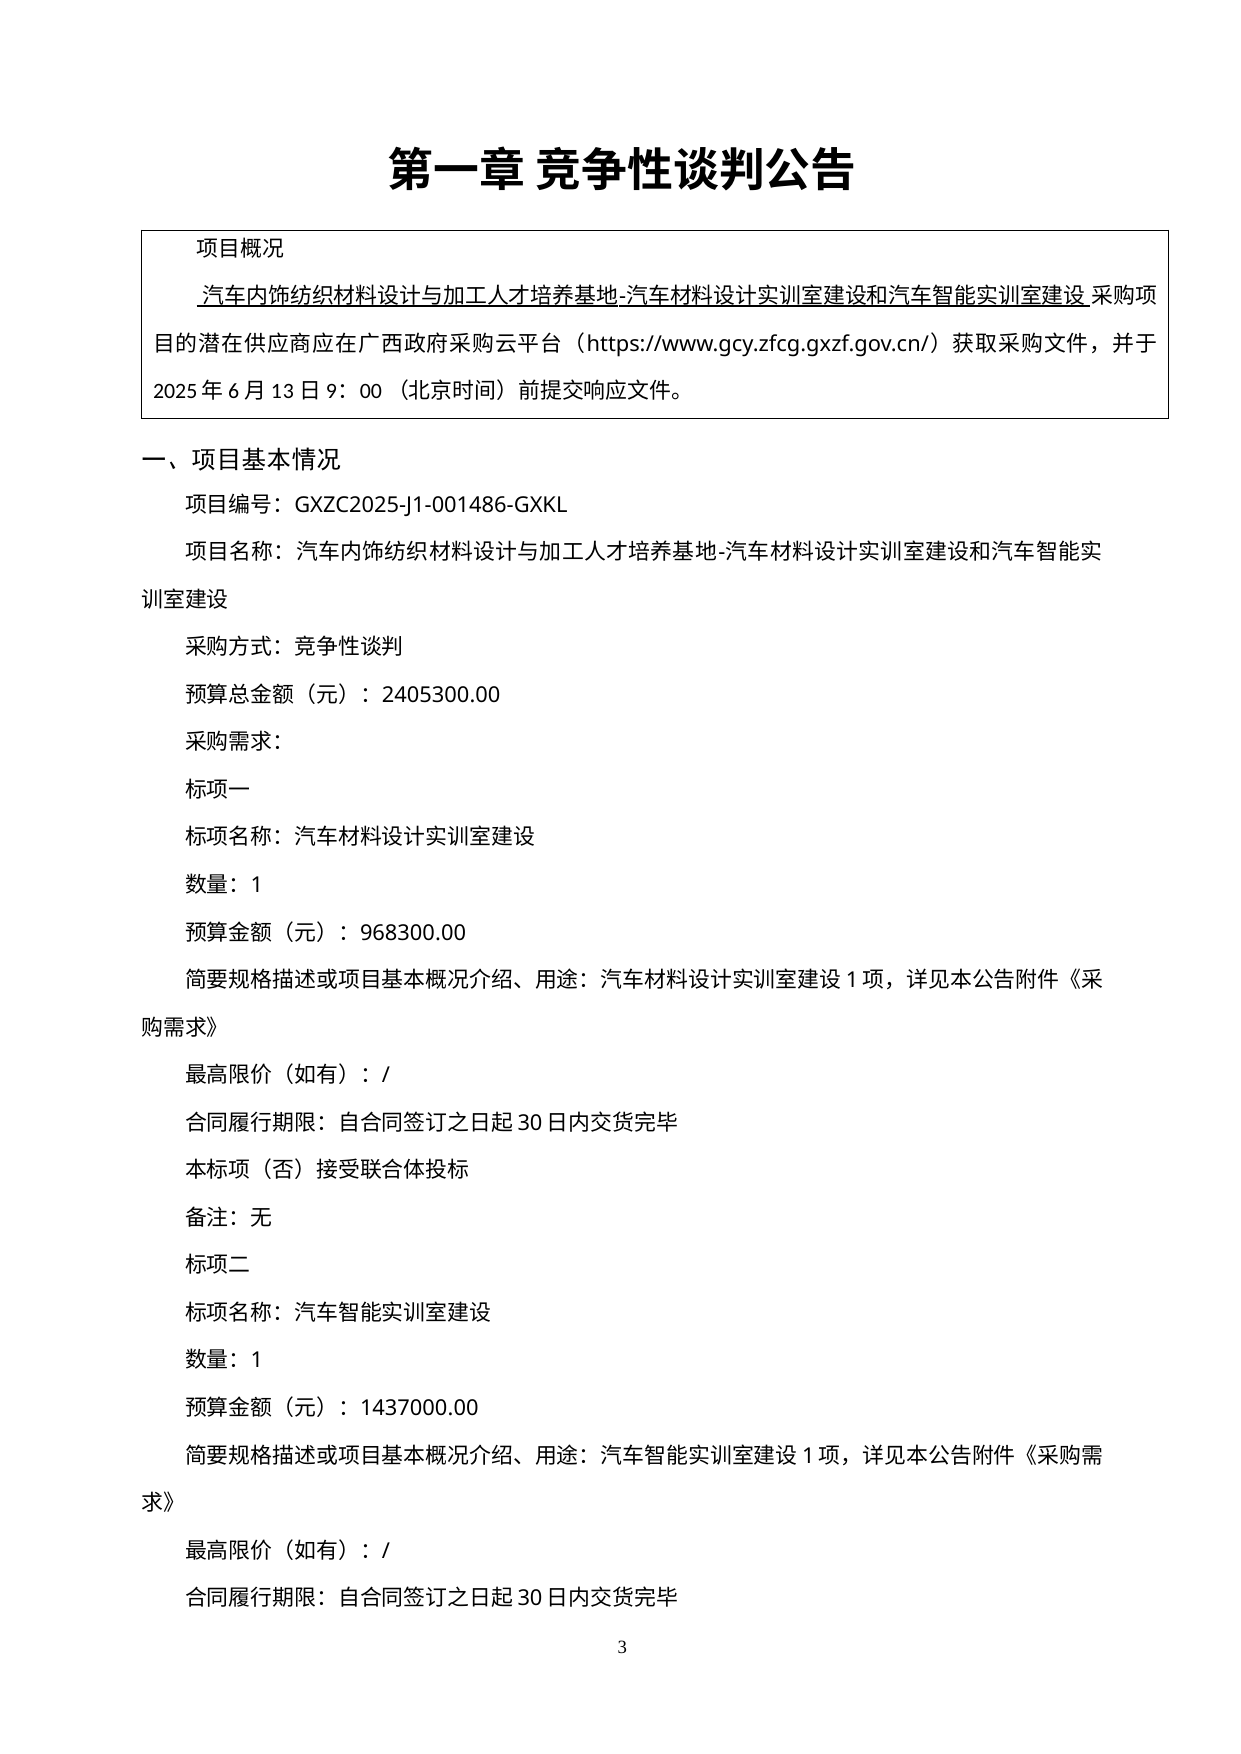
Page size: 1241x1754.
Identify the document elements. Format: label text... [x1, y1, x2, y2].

text 数量：1 [141, 1342, 1103, 1374]
table_header 项目概况 汽车内饰纺织材料设计与加工人才培养基地-汽车材料设计实训室建设和汽车智能实训室建设 采购项目的潜在供应商应在广西政府采购云平台（https://www.gcy.zfcg.gxzf.gov.cn/）获取采购文件，并于2025年6月13日9：00 （北京时间）前提交响应文件。 [142, 231, 1168, 417]
text 预算总金额（元）：2405300.00 [141, 677, 1103, 708]
text 最高限价（如有）：/ [141, 1057, 1103, 1089]
text 一、项目基本情况 [141, 444, 1103, 472]
text 合同履行期限：自合同签订之日起30日内交货完毕 [141, 1105, 1103, 1137]
text 备注：无 [141, 1200, 1103, 1232]
text 标项二 [141, 1247, 1103, 1279]
text 项目名称：汽车内饰纺织材料设计与加工人才培养基地-汽车材料设计实训室建设和汽车智能实训室建设 [141, 534, 1103, 613]
text 预算金额（元）：968300.00 [141, 914, 1103, 946]
text 项目编号：GXZC2025-J1-001486-GXKL [141, 487, 1103, 518]
text 简要规格描述或项目基本概况介绍、用途：汽车材料设计实训室建设1项，详见本公告附件《采购需求》 [141, 962, 1103, 1041]
text 合同履行期限：自合同签订之日起30日内交货完毕 [141, 1580, 1103, 1612]
text 标项一 [141, 772, 1103, 803]
text 简要规格描述或项目基本概况介绍、用途：汽车智能实训室建设1项，详见本公告附件《采购需求》 [141, 1438, 1103, 1517]
text 本标项（否）接受联合体投标 [141, 1152, 1103, 1184]
text 预算金额（元）：1437000.00 [141, 1390, 1103, 1422]
text 最高限价（如有）：/ [141, 1533, 1103, 1564]
text 标项名称：汽车材料设计实训室建设 [141, 819, 1103, 851]
text 采购方式：竞争性谈判 [141, 629, 1103, 661]
text 采购需求： [141, 724, 1103, 756]
text 标项名称：汽车智能实训室建设 [141, 1295, 1103, 1327]
text 数量：1 [141, 867, 1103, 899]
text 第一章 竞争性谈判公告 [141, 153, 1103, 195]
